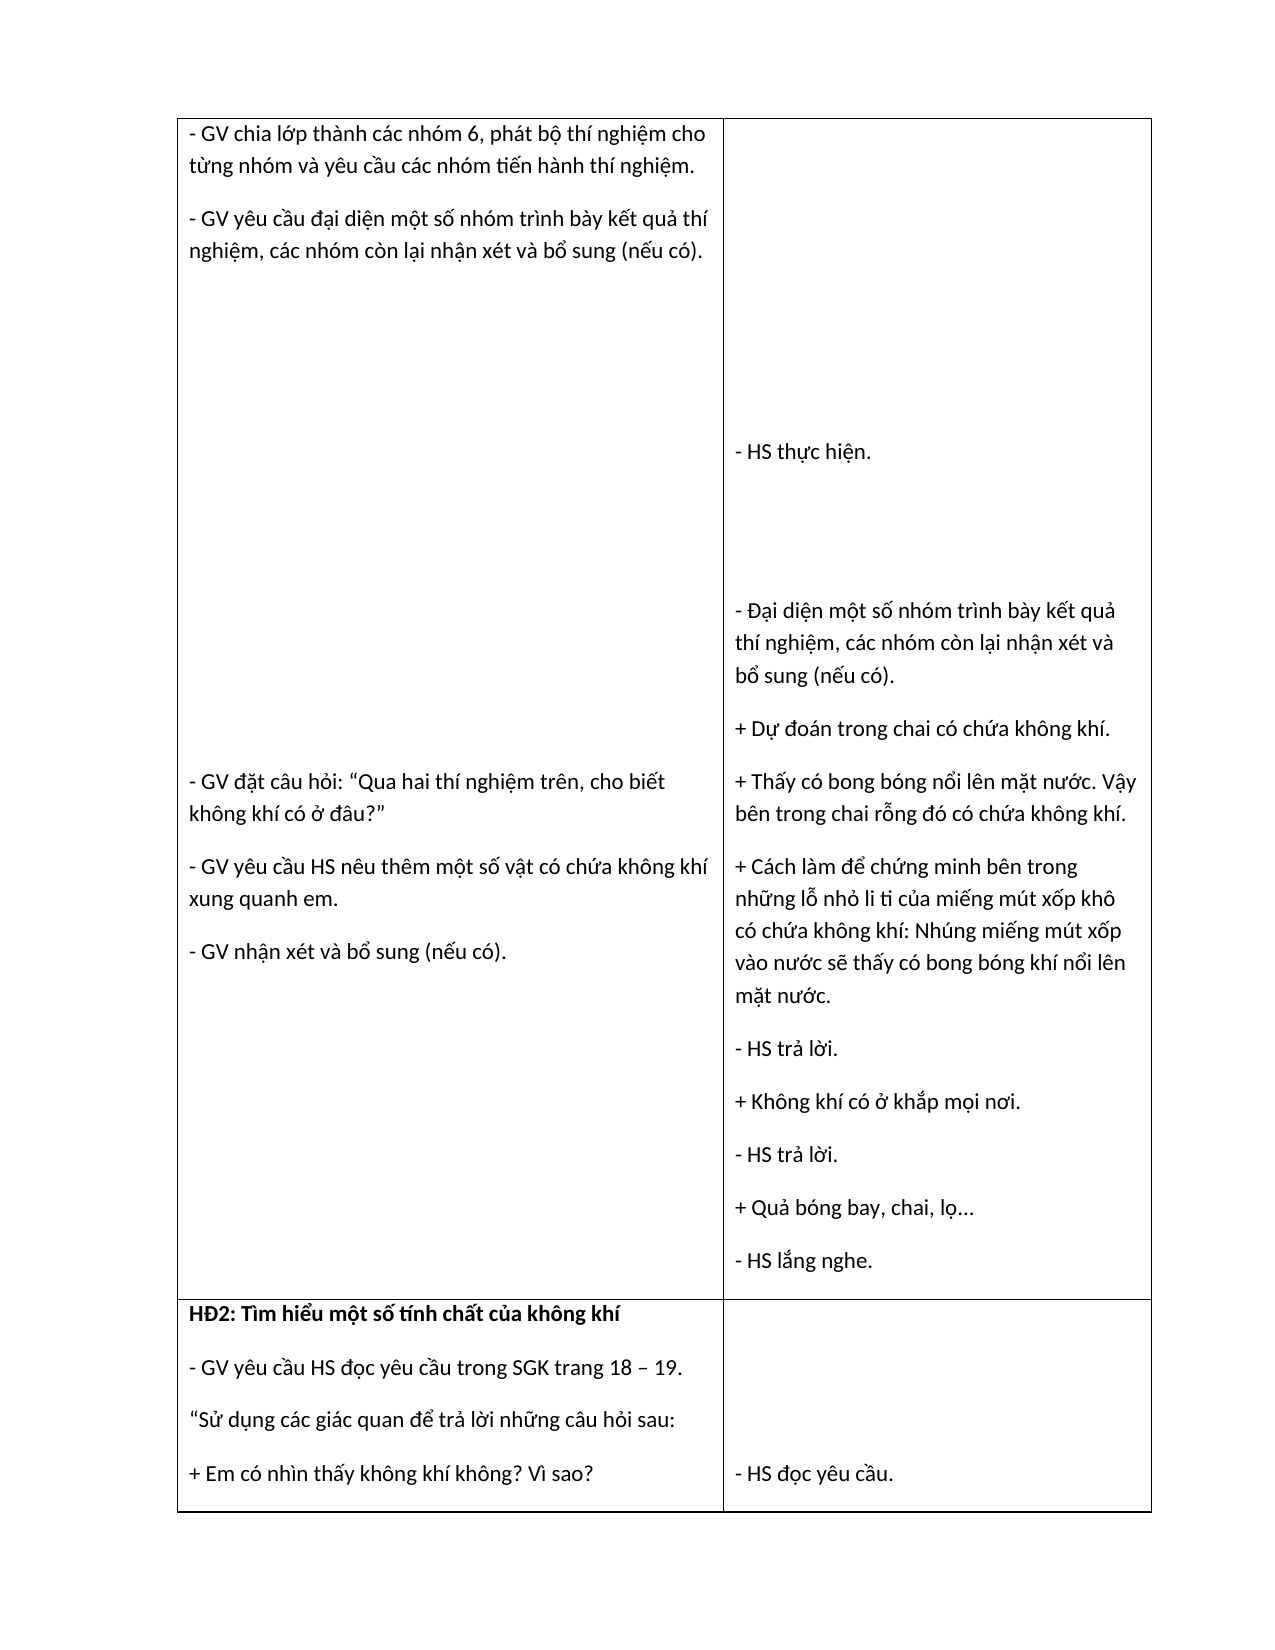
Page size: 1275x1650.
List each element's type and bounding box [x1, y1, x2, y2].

table_cell [724, 119, 1151, 1298]
table_cell [178, 1300, 723, 1511]
table_cell [178, 119, 723, 1298]
table_cell [724, 1300, 1151, 1511]
